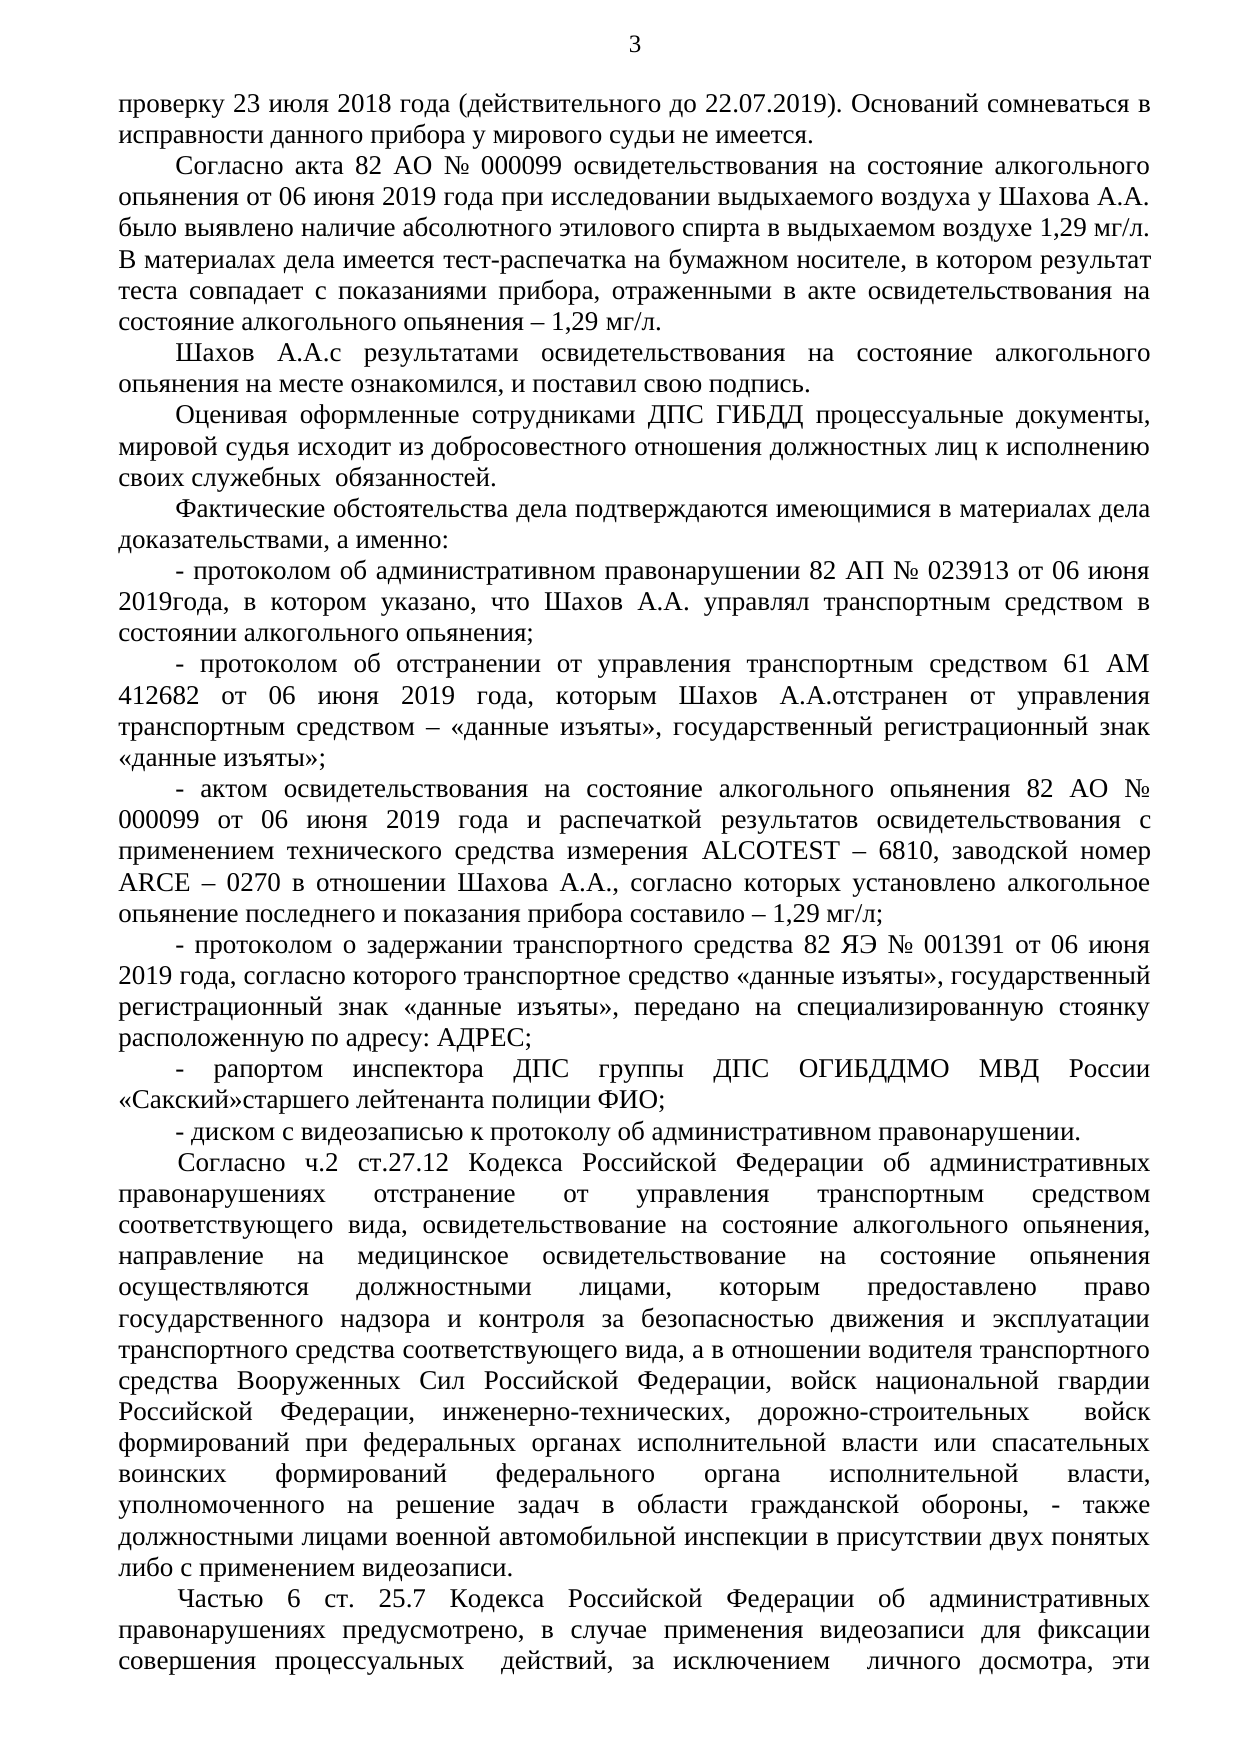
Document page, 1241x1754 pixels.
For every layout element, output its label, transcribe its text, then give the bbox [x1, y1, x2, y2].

text Согласно ч.2 ст.27.12 Кодекса Российской Федерации об административных правонарушениях отстранение от управления транспортным средством соответствующего вида, освидетельствование на состояние алкогольного опьянения, направление на медицинское освидетельствование на состояние опьянения осуществляются должностными лицами, которым предоставлено право государственного надзора и контроля за безопасностью движения и эксплуатации транспортного средства соответствующего вида, а в отношении водителя транспортного средства Вооруженных Сил Российской Федерации, войск национальной гвардии Российской Федерации, инженерно-технических, дорожно-строительных войск формирований при федеральных органах исполнительной власти или спасательных воинских формирований федерального органа исполнительной власти, уполномоченного на решение задач в области гражданской обороны, - также должностными лицами военной автомобильной инспекции в присутствии двух понятых либо с применением видеозаписи. [118, 1146, 1152, 1582]
text - протоколом о задержании транспортного средства 82 ЯЭ № 001391 от 06 июня 2019 года, согласно которого транспортное средство «данные изъяты», государственный регистрационный знак «данные изъяты», передано на специализированную стоянку расположенную по адресу: АДРЕС; [118, 928, 1152, 1052]
text - протоколом об административном правонарушении 82 АП № 023913 от 06 июня 2019года, в котором указано, что Шахов А.А. управлял транспортным средством в состоянии алкогольного опьянения; [118, 554, 1152, 648]
text - диском с видеозаписью к протоколу об административном правонарушении. [118, 1115, 1152, 1146]
text Согласно акта 82 АО № 000099 освидетельствования на состояние алкогольного опьянения от 06 июня 2019 года при исследовании выдыхаемого воздуха у Шахова А.А. было выявлено наличие абсолютного этилового спирта в выдыхаемом воздухе 1,29 мг/л. В материалах дела имеется тест-распечатка на бумажном носителе, в котором результат теста совпадает с показаниями прибора, отраженными в акте освидетельствования на состояние алкогольного опьянения – 1,29 мг/л. [118, 149, 1152, 336]
text Оценивая оформленные сотрудниками ДПС ГИБДД процессуальные документы, мировой судья исходит из добросовестного отношения должностных лиц к исполнению своих служебных обязанностей. [118, 398, 1152, 492]
text Шахов А.А.с результатами освидетельствования на состояние алкогольного опьянения на месте ознакомился, и поставил свою подпись. [118, 336, 1152, 398]
text - актом освидетельствования на состояние алкогольного опьянения 82 АО № 000099 от 06 июня 2019 года и распечаткой результатов освидетельствования с применением технического средства измерения ALCOTEST – 6810, заводской номер ARСЕ – 0270 в отношении Шахова А.А., согласно которых установлено алкогольное опьянение последнего и показания прибора составило – 1,29 мг/л; [118, 772, 1152, 928]
text Фактические обстоятельства дела подтверждаются имеющимися в материалах дела доказательствами, а именно: [118, 492, 1152, 554]
text - протоколом об отстранении от управления транспортным средством 61 АМ 412682 от 06 июня 2019 года, которым Шахов А.А.отстранен от управления транспортным средством – «данные изъяты», государственный регистрационный знак «данные изъяты»; [118, 648, 1152, 772]
text - рапортом инспектора ДПС группы ДПС ОГИБДДМО МВД России «Сакский»старшего лейтенанта полиции ФИО; [118, 1052, 1152, 1115]
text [118, 87, 1152, 149]
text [118, 1582, 1152, 1675]
